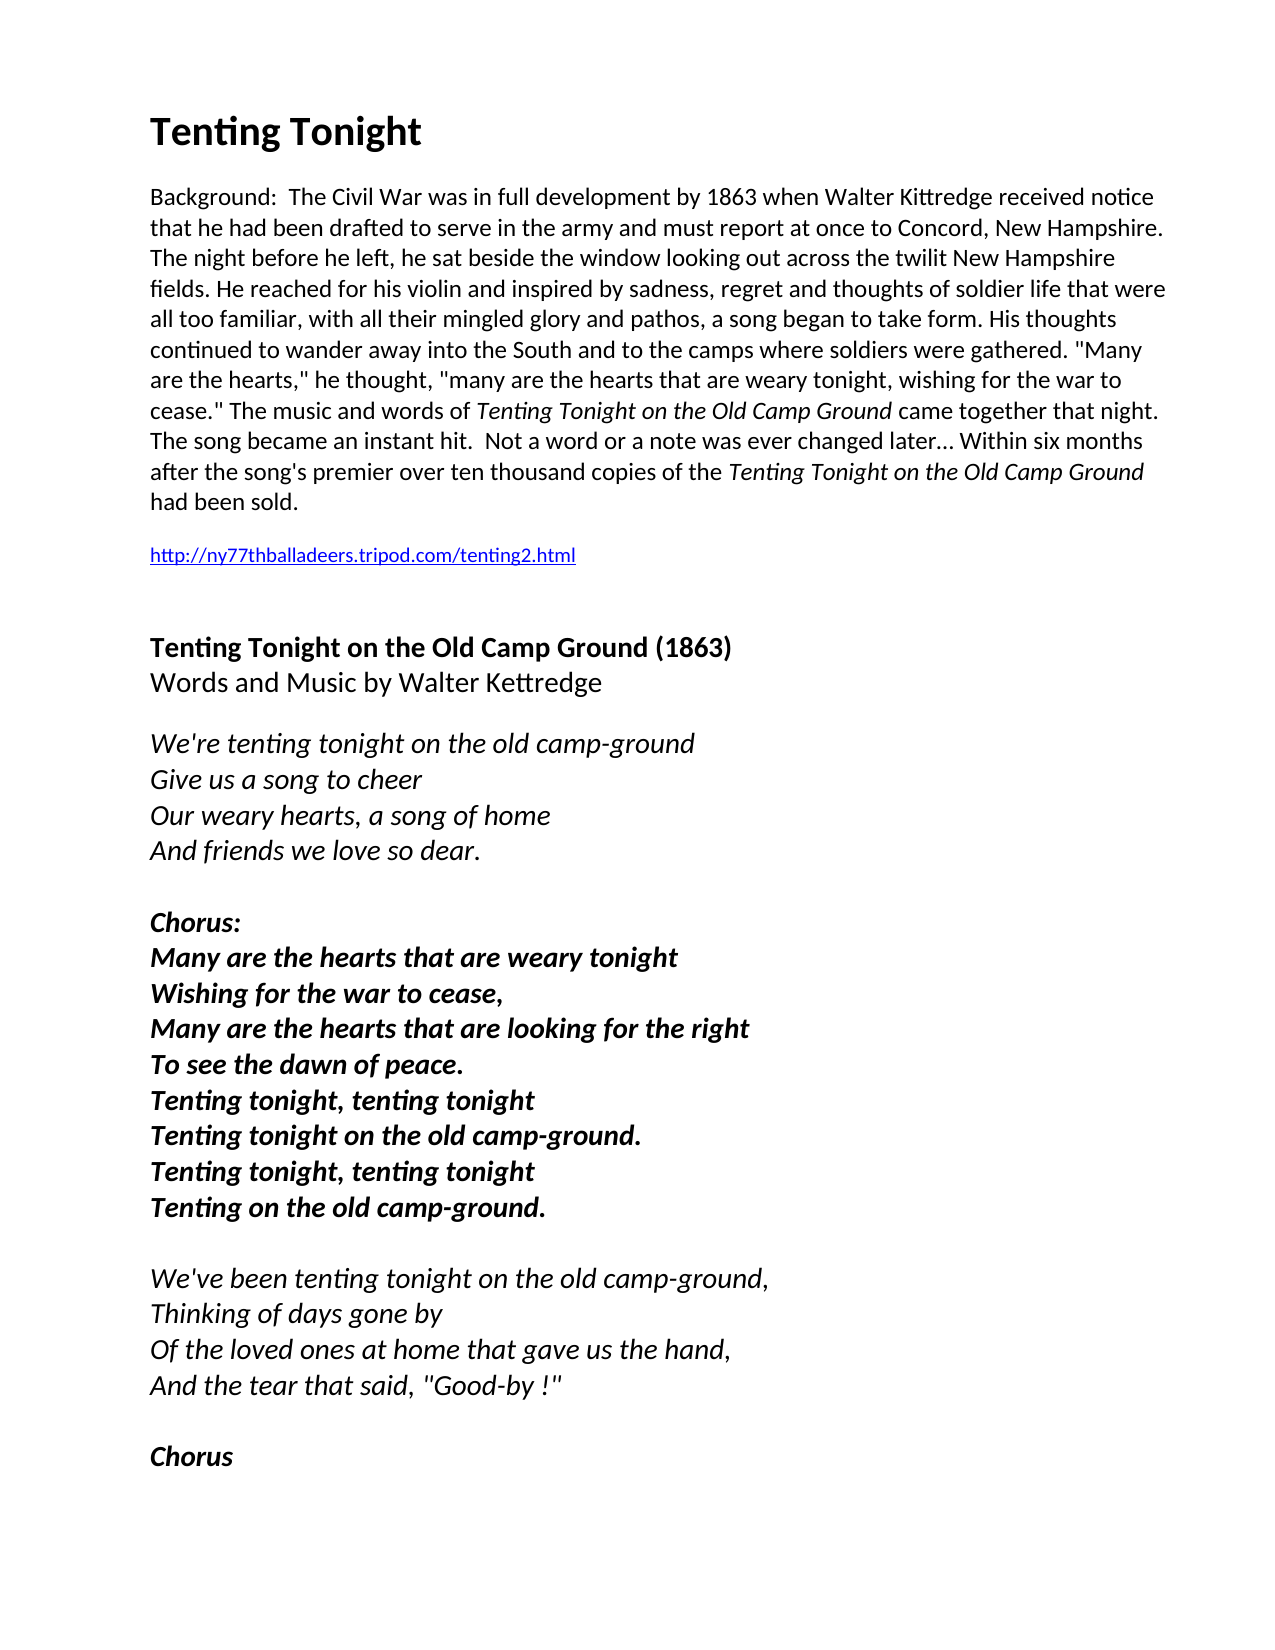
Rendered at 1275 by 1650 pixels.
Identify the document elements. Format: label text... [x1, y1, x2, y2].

text Words and Music by Walter Kettredge [150, 664, 1170, 700]
subtitle Tenting Tonight [150, 105, 1170, 156]
text Background: The Civil War was in full development by 1863 when Walter Kittredge received notice that he had been drafted to serve in the army and must report at once to Concord, New Hampshire. The night before he left, he sat beside the window looking out across the twilit New Hampshire fields. He reached for his violin and inspired by sadness, regret and thoughts of soldier life that were all too familiar, with all their mingled glory and pathos, a song began to take form. His thoughts continued to wander away into the South and to the camps where soldiers were gathered. "Many are the hearts," he thought, "many are the hearts that are weary tonight, wishing for the war to cease." The music and words of Tenting Tonight on the Old Camp Ground came together that night. The song became an instant hit. Not a word or a note was ever changed later… Within six months after the song's premier over ten thousand copies of the Tenting Tonight on the Old Camp Ground had been sold. [150, 181, 1170, 517]
text We've been tenting tonight on the old camp-ground, Thinking of days gone by Of the loved ones at home that gave us the hand, And the tear that said, "Good-by !" [150, 1224, 1170, 1402]
text We're tenting tonight on the old camp-ground Give us a song to cheer Our weary hearts, a song of home And friends we love so dear. Chorus: Many are the hearts that are weary tonight Wishing for the war to cease, Many are the hearts that are looking for the right To see the dawn of peace. Tenting tonight, tenting tonight Tenting tonight on the old camp-ground. Tenting tonight, tenting tonight Tenting on the old camp-ground. [150, 726, 1170, 1224]
text Tenting Tonight on the Old Camp Ground (1863) [150, 593, 1170, 664]
text Chorus [150, 1438, 1170, 1474]
text http://ny77thballadeers.tripod.com/tenting2.html [150, 542, 1170, 568]
